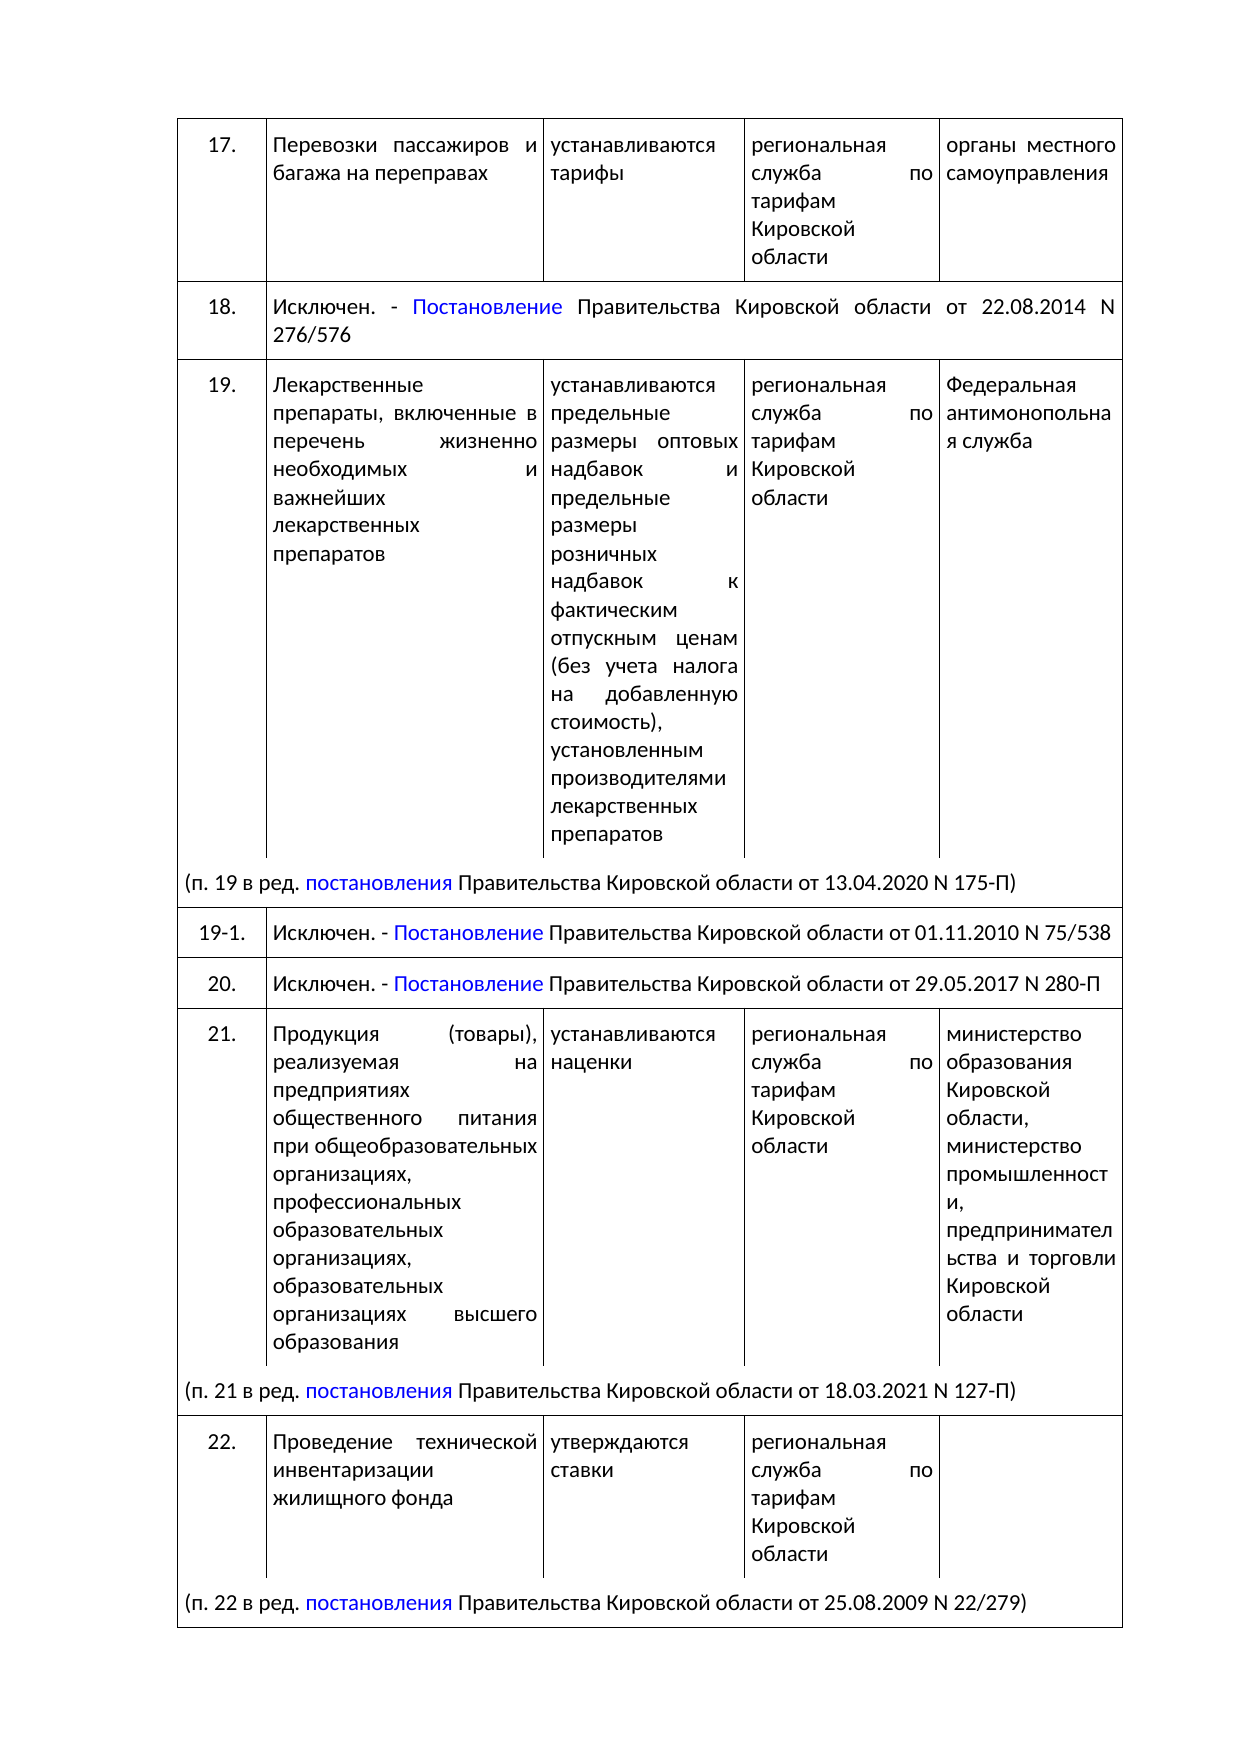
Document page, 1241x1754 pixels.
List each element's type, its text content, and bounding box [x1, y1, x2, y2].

table_cell министерство образования Кировской области, министерство промышленности, предпринимательства и торговли Кировской области [940, 1009, 1122, 1366]
table_cell Федеральная антимонопольная служба [940, 360, 1122, 857]
table_cell 22. [178, 1416, 266, 1578]
table_cell органы местного самоуправления [940, 119, 1122, 281]
table_cell Проведение технической инвентаризации жилищного фонда [267, 1416, 543, 1578]
table_cell Перевозки пассажиров и багажа на переправах [267, 119, 543, 281]
table_cell утверждаются ставки [544, 1416, 744, 1578]
table_cell региональная служба по тарифам Кировской области [745, 360, 939, 857]
table_cell 19. [178, 360, 266, 857]
table_cell 18. [178, 282, 266, 359]
table_cell (п. 19 в ред. постановления Правительства Кировской области от 13.04.2020 N 175-П) [178, 858, 1122, 907]
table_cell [745, 1416, 939, 1578]
table_cell региональная служба по тарифам Кировской области [745, 1009, 939, 1366]
table_cell Исключен. - Постановление Правительства Кировской области от 01.11.2010 N 75/538 [267, 908, 1122, 957]
table_cell устанавливаются предельные размеры оптовых надбавок и предельные размеры розничных надбавок к фактическим отпускным ценам (без учета налога на добавленную стоимость), установленным производителями лекарственных препаратов [544, 360, 744, 857]
table_cell Продукция (товары), реализуемая на предприятиях общественного питания при общеобразовательных организациях, профессиональных образовательных организациях, образовательных организациях высшего образования [267, 1009, 543, 1366]
table_cell Лекарственные препараты, включенные в перечень жизненно необходимых и важнейших лекарственных препаратов [267, 360, 543, 857]
table_cell 17. [178, 119, 266, 281]
table_cell Исключен. - Постановление Правительства Кировской области от 22.08.2014 N 276/576 [267, 282, 1122, 359]
table_cell устанавливаются тарифы [544, 119, 744, 281]
table_cell 21. [178, 1009, 266, 1366]
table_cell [745, 119, 939, 281]
table_cell [940, 1416, 1122, 1578]
table_cell устанавливаются наценки [544, 1009, 744, 1366]
table_cell 19-1. [178, 908, 266, 957]
table_cell (п. 21 в ред. постановления Правительства Кировской области от 18.03.2021 N 127-П) [178, 1366, 1122, 1415]
table_cell (п. 22 в ред. постановления Правительства Кировской области от 25.08.2009 N 22/279) [178, 1578, 1122, 1627]
table_cell Исключен. - Постановление Правительства Кировской области от 29.05.2017 N 280-П [267, 958, 1122, 1007]
table_cell 20. [178, 958, 266, 1007]
